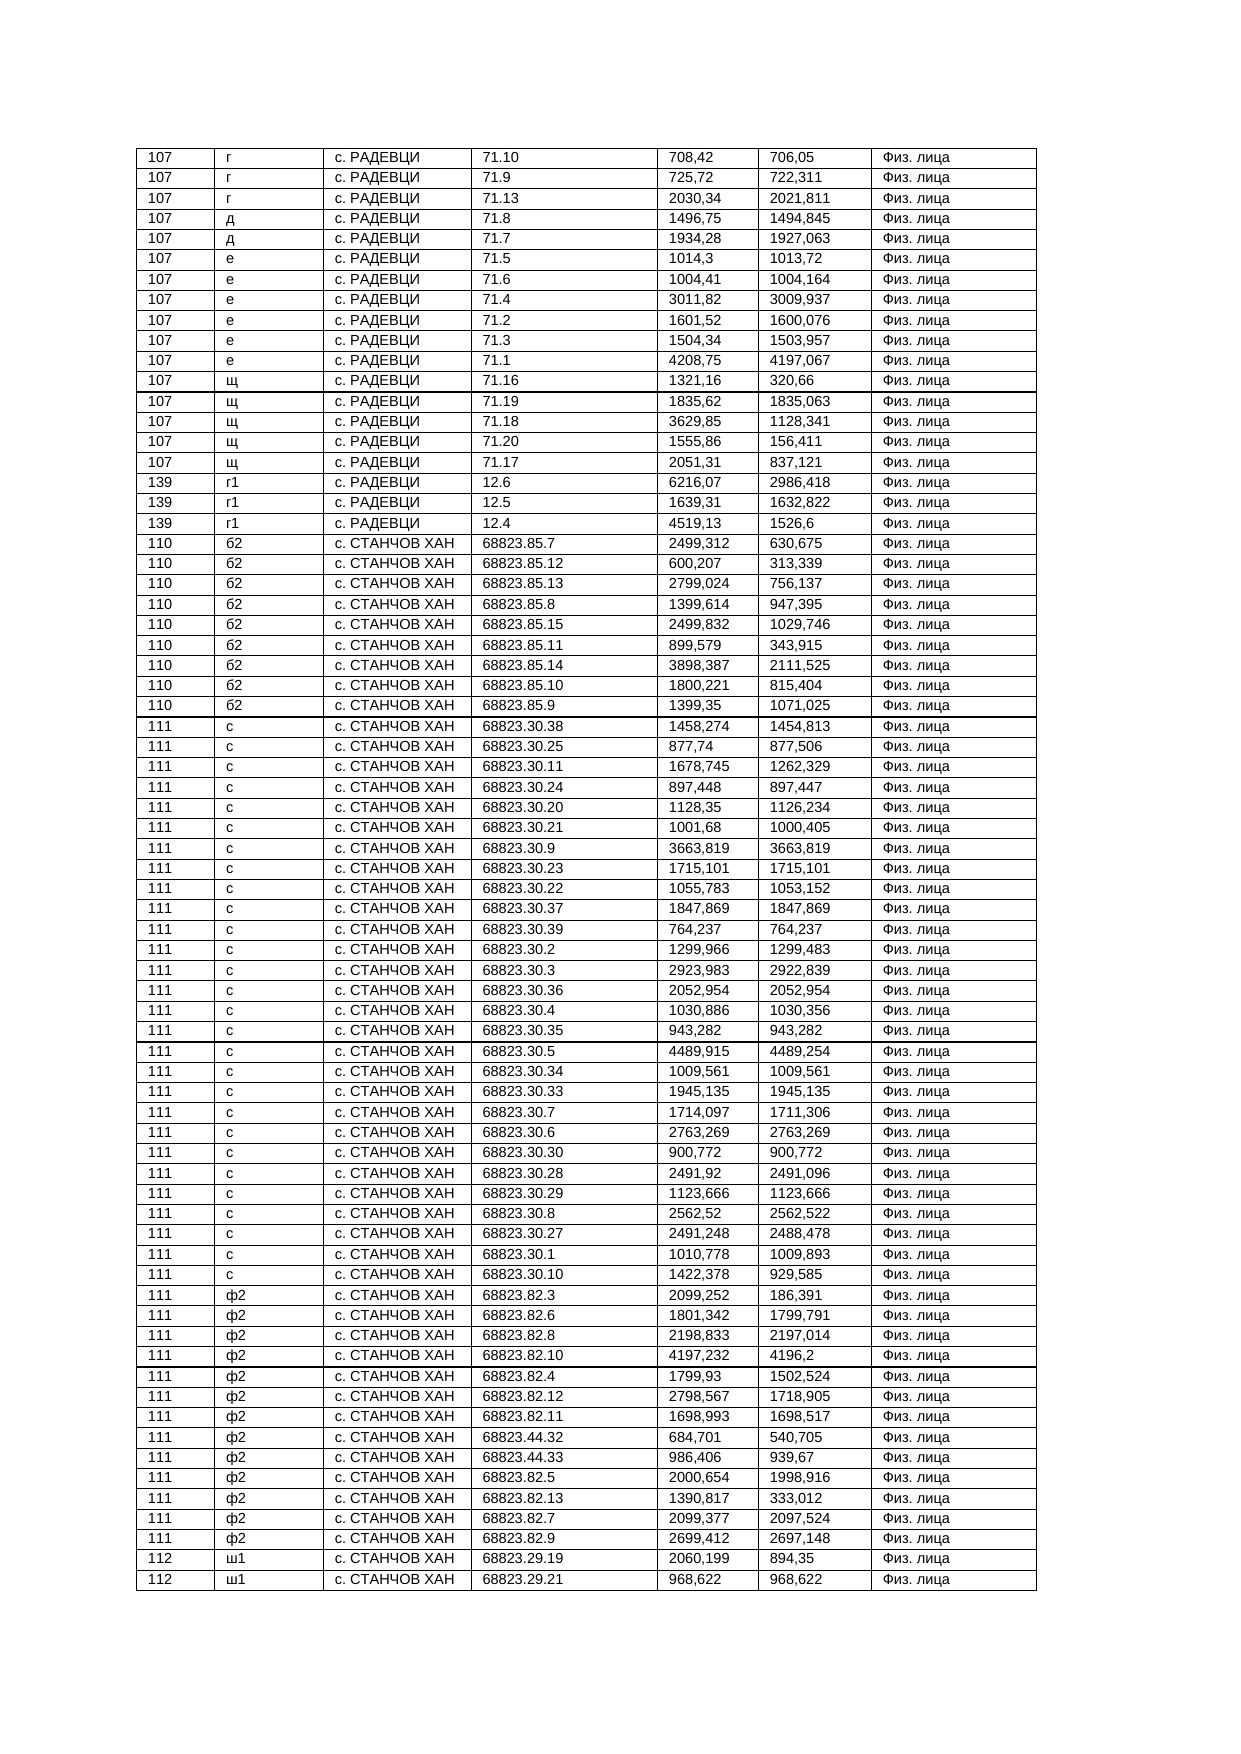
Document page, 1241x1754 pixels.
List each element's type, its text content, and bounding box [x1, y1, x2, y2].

table_cell c. СТАНЧОВ ХАН [324, 981, 471, 1001]
table_cell c. СТАНЧОВ ХАН [324, 697, 471, 716]
table_cell c. РАДЕВЦИ [324, 189, 471, 208]
table_cell 320,66 [759, 372, 871, 391]
table_cell 1055,783 [658, 880, 758, 899]
table_cell ф2 [215, 1428, 323, 1448]
table_cell 1004,164 [759, 271, 871, 290]
table_cell 1698,993 [658, 1408, 758, 1427]
table_cell 111 [137, 1246, 214, 1265]
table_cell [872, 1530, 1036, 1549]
table_cell Физ. лица [872, 961, 1036, 980]
table_cell 943,282 [658, 1022, 758, 1041]
table_cell ф2 [215, 1347, 323, 1366]
table_cell 2986,418 [759, 474, 871, 493]
table_cell Физ. лица [872, 1428, 1036, 1448]
table_cell c. СТАНЧОВ ХАН [324, 1063, 471, 1082]
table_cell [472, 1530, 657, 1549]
table_cell 3663,819 [759, 839, 871, 858]
table_cell c. СТАНЧОВ ХАН [324, 1469, 471, 1488]
table_cell 1678,745 [658, 758, 758, 777]
table_cell 3898,387 [658, 656, 758, 676]
table_cell 68823.85.8 [472, 596, 657, 615]
table_cell 71.19 [472, 393, 657, 412]
table_cell Физ. лица [872, 555, 1036, 574]
table_cell 68823.30.10 [472, 1266, 657, 1285]
table_cell c. СТАНЧОВ ХАН [324, 1124, 471, 1143]
table_cell 1030,886 [658, 1002, 758, 1021]
table_cell 111 [137, 778, 214, 798]
table_cell c. СТАНЧОВ ХАН [324, 1266, 471, 1285]
table_cell 68823.82.12 [472, 1388, 657, 1407]
table_cell Физ. лица [872, 575, 1036, 594]
table_cell 68823.44.32 [472, 1428, 657, 1448]
table_cell Физ. лица [872, 514, 1036, 533]
table_cell 684,701 [658, 1428, 758, 1448]
table_cell щ [215, 413, 323, 432]
table_cell c. СТАНЧОВ ХАН [324, 1144, 471, 1163]
table_cell 111 [137, 1185, 214, 1204]
table_cell 2030,34 [658, 189, 758, 208]
table_cell 1458,274 [658, 718, 758, 737]
table_cell 1128,341 [759, 413, 871, 432]
table_cell 1504,34 [658, 331, 758, 351]
table_cell 1555,86 [658, 433, 758, 452]
table_cell 107 [137, 453, 214, 473]
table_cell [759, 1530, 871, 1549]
table_cell Физ. лица [872, 1022, 1036, 1041]
table_cell 2052,954 [658, 981, 758, 1001]
table_cell 1013,72 [759, 250, 871, 269]
table_cell 2000,654 [658, 1469, 758, 1488]
table_cell с [215, 981, 323, 1001]
table_cell 2491,248 [658, 1225, 758, 1244]
table_cell 1071,025 [759, 697, 871, 716]
table_cell 1927,063 [759, 230, 871, 249]
table_cell 186,391 [759, 1286, 871, 1305]
table_cell 107 [137, 413, 214, 432]
table_cell 706,05 [759, 149, 871, 168]
table_cell Физ. лица [872, 453, 1036, 473]
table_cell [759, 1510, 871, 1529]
table_cell Физ. лица [872, 494, 1036, 513]
table_cell 111 [137, 1388, 214, 1407]
table_cell Физ. лица [872, 1225, 1036, 1244]
table_cell 71.6 [472, 271, 657, 290]
table_cell Физ. лица [872, 860, 1036, 879]
table_cell с [215, 778, 323, 798]
table_cell 111 [137, 880, 214, 899]
table_cell 68823.30.4 [472, 1002, 657, 1021]
table_cell 2198,833 [658, 1327, 758, 1346]
table_cell 1502,524 [759, 1368, 871, 1387]
table_cell 111 [137, 1002, 214, 1021]
table_cell 343,915 [759, 636, 871, 655]
table_cell 111 [137, 1103, 214, 1123]
table_cell 110 [137, 616, 214, 635]
table_cell Физ. лица [872, 535, 1036, 554]
table_cell 2923,983 [658, 961, 758, 980]
table_cell 68823.30.9 [472, 839, 657, 858]
table_cell Физ. лица [872, 1002, 1036, 1021]
table_cell 111 [137, 1306, 214, 1326]
table_cell 68823.30.2 [472, 941, 657, 960]
table_cell д [215, 210, 323, 229]
table_cell ф2 [215, 1368, 323, 1387]
table_cell 110 [137, 596, 214, 615]
table_cell 111 [137, 1225, 214, 1244]
table_cell Физ. лица [872, 778, 1036, 798]
table_cell Физ. лица [872, 1368, 1036, 1387]
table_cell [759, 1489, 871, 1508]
table_cell c. СТАНЧОВ ХАН [324, 718, 471, 737]
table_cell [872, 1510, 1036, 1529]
table_cell 1714,097 [658, 1103, 758, 1123]
table_cell 6216,07 [658, 474, 758, 493]
table_cell 1799,93 [658, 1368, 758, 1387]
table_cell Физ. лица [872, 900, 1036, 919]
table_cell 71.2 [472, 311, 657, 330]
table_cell 68823.30.11 [472, 758, 657, 777]
table_cell б2 [215, 636, 323, 655]
table_cell 1123,666 [658, 1185, 758, 1204]
table_cell 68823.30.37 [472, 900, 657, 919]
table_cell 111 [137, 1286, 214, 1305]
table_cell Физ. лица [872, 1388, 1036, 1407]
table_cell 877,506 [759, 738, 871, 757]
table_cell 3663,819 [658, 839, 758, 858]
table_cell Физ. лица [872, 149, 1036, 168]
table_cell Физ. лица [872, 839, 1036, 858]
table_cell 107 [137, 250, 214, 269]
table_cell 1835,62 [658, 393, 758, 412]
table_cell 68823.85.12 [472, 555, 657, 574]
table_cell Физ. лица [872, 474, 1036, 493]
table_cell 68823.85.10 [472, 677, 657, 696]
table_cell 3011,82 [658, 291, 758, 310]
table_cell 139 [137, 514, 214, 533]
table_cell 68823.82.5 [472, 1469, 657, 1488]
table_cell 68823.30.8 [472, 1205, 657, 1224]
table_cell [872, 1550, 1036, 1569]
table_cell c. СТАНЧОВ ХАН [324, 778, 471, 798]
table_cell 4197,067 [759, 352, 871, 371]
table_cell с [215, 1124, 323, 1143]
table_cell 1000,405 [759, 819, 871, 838]
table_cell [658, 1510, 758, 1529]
table_cell 71.10 [472, 149, 657, 168]
table_cell Физ. лица [872, 1347, 1036, 1366]
table_cell 71.18 [472, 413, 657, 432]
table_cell 12.5 [472, 494, 657, 513]
table_cell 897,448 [658, 778, 758, 798]
table_cell Физ. лица [872, 250, 1036, 269]
table_cell 68823.30.5 [472, 1043, 657, 1062]
table_cell щ [215, 433, 323, 452]
table_cell c. СТАНЧОВ ХАН [324, 900, 471, 919]
table_cell 1030,356 [759, 1002, 871, 1021]
table_cell c. СТАНЧОВ ХАН [324, 941, 471, 960]
table_cell 68823.82.10 [472, 1347, 657, 1366]
table_cell 943,282 [759, 1022, 871, 1041]
table_cell Физ. лица [872, 433, 1036, 452]
table_cell 1847,869 [759, 900, 871, 919]
table_cell 111 [137, 1469, 214, 1488]
table_cell 1454,813 [759, 718, 871, 737]
table_cell е [215, 271, 323, 290]
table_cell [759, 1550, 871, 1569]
table_cell 111 [137, 718, 214, 737]
table_cell 68823.85.9 [472, 697, 657, 716]
table_cell Физ. лица [872, 1144, 1036, 1163]
table_cell Физ. лица [872, 331, 1036, 351]
table_cell c. СТАНЧОВ ХАН [324, 1449, 471, 1468]
table_cell 1715,101 [658, 860, 758, 879]
table_cell Физ. лица [872, 1449, 1036, 1468]
table_cell 68823.82.4 [472, 1368, 657, 1387]
table_cell 68823.30.25 [472, 738, 657, 757]
table_cell 2798,567 [658, 1388, 758, 1407]
table_cell Физ. лица [872, 230, 1036, 249]
table_cell c. СТАНЧОВ ХАН [324, 535, 471, 554]
table_cell 71.1 [472, 352, 657, 371]
table_cell 764,237 [658, 921, 758, 940]
table_cell 71.3 [472, 331, 657, 351]
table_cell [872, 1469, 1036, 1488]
table_cell 68823.85.14 [472, 656, 657, 676]
table_cell c. СТАНЧОВ ХАН [324, 738, 471, 757]
table_cell ф2 [215, 1286, 323, 1305]
table_cell 313,339 [759, 555, 871, 574]
table_cell Физ. лица [872, 1327, 1036, 1346]
table_cell c. СТАНЧОВ ХАН [324, 799, 471, 818]
table_cell 71.8 [472, 210, 657, 229]
table_cell 2499,312 [658, 535, 758, 554]
table_cell 1299,966 [658, 941, 758, 960]
table_cell c. СТАНЧОВ ХАН [324, 1327, 471, 1346]
table_cell c. РАДЕВЦИ [324, 393, 471, 412]
table_cell г [215, 189, 323, 208]
table_cell c. СТАНЧОВ ХАН [324, 758, 471, 777]
table_cell 1262,329 [759, 758, 871, 777]
table_cell 68823.44.33 [472, 1449, 657, 1468]
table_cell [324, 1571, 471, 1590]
table_cell е [215, 291, 323, 310]
table_cell 110 [137, 677, 214, 696]
table_cell Физ. лица [872, 1164, 1036, 1183]
table_cell 68823.30.20 [472, 799, 657, 818]
table_cell 68823.85.15 [472, 616, 657, 635]
table_cell c. СТАНЧОВ ХАН [324, 839, 471, 858]
table_cell с [215, 1266, 323, 1285]
table_cell с [215, 1246, 323, 1265]
table_cell б2 [215, 555, 323, 574]
table_cell Физ. лица [872, 1408, 1036, 1427]
table_cell б2 [215, 616, 323, 635]
table_cell 722,311 [759, 169, 871, 188]
table_cell 111 [137, 1063, 214, 1082]
table_cell 71.5 [472, 250, 657, 269]
table_cell Физ. лица [872, 1205, 1036, 1224]
table_cell c. РАДЕВЦИ [324, 514, 471, 533]
table_cell б2 [215, 596, 323, 615]
table_cell с [215, 1185, 323, 1204]
table_cell 68823.30.29 [472, 1185, 657, 1204]
table_cell 1001,68 [658, 819, 758, 838]
table_cell 107 [137, 433, 214, 452]
table_cell Физ. лица [872, 738, 1036, 757]
table_cell Физ. лица [872, 941, 1036, 960]
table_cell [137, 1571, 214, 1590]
table_cell 630,675 [759, 535, 871, 554]
table_cell с [215, 758, 323, 777]
table_cell Физ. лица [872, 677, 1036, 696]
table_cell 1004,41 [658, 271, 758, 290]
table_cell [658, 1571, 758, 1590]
table_cell 2051,31 [658, 453, 758, 473]
table_cell щ [215, 372, 323, 391]
table_cell 111 [137, 1124, 214, 1143]
table_cell 111 [137, 860, 214, 879]
table_cell г [215, 169, 323, 188]
table_cell c. СТАНЧОВ ХАН [324, 1043, 471, 1062]
table_cell 111 [137, 981, 214, 1001]
table_cell 111 [137, 1347, 214, 1366]
table_cell Физ. лица [872, 880, 1036, 899]
table_cell 2488,478 [759, 1225, 871, 1244]
table_cell Физ. лица [872, 291, 1036, 310]
table_cell Физ. лица [872, 1286, 1036, 1305]
table_cell 68823.30.38 [472, 718, 657, 737]
table_cell c. СТАНЧОВ ХАН [324, 677, 471, 696]
table_cell 107 [137, 311, 214, 330]
table_cell 111 [137, 1022, 214, 1041]
table_cell 4208,75 [658, 352, 758, 371]
table_cell 110 [137, 697, 214, 716]
table_cell c. СТАНЧОВ ХАН [324, 1246, 471, 1265]
table_cell 107 [137, 189, 214, 208]
table_cell 68823.85.13 [472, 575, 657, 594]
table_cell ф2 [215, 1388, 323, 1407]
table_cell Физ. лица [872, 697, 1036, 716]
table_cell 107 [137, 331, 214, 351]
table_cell 1010,778 [658, 1246, 758, 1265]
table_cell 1945,135 [658, 1083, 758, 1102]
table_cell c. РАДЕВЦИ [324, 474, 471, 493]
table_cell 725,72 [658, 169, 758, 188]
table_cell Физ. лица [872, 1083, 1036, 1102]
table_cell 540,705 [759, 1428, 871, 1448]
table_cell Физ. лица [872, 169, 1036, 188]
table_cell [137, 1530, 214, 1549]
table_cell 1945,135 [759, 1083, 871, 1102]
table_cell 110 [137, 555, 214, 574]
table_cell 68823.30.28 [472, 1164, 657, 1183]
table_cell 156,411 [759, 433, 871, 452]
table_cell c. РАДЕВЦИ [324, 169, 471, 188]
table_cell г1 [215, 474, 323, 493]
table_cell 139 [137, 494, 214, 513]
table_cell Физ. лица [872, 352, 1036, 371]
table_cell с [215, 1063, 323, 1082]
table_cell с [215, 860, 323, 879]
table_cell c. РАДЕВЦИ [324, 250, 471, 269]
table_cell 68823.30.7 [472, 1103, 657, 1123]
table_cell Физ. лица [872, 596, 1036, 615]
table_cell 111 [137, 1368, 214, 1387]
table_cell 68823.82.8 [472, 1327, 657, 1346]
table_cell 1029,746 [759, 616, 871, 635]
table_cell c. СТАНЧОВ ХАН [324, 1083, 471, 1102]
table_cell c. СТАНЧОВ ХАН [324, 1225, 471, 1244]
table_cell c. СТАНЧОВ ХАН [324, 1185, 471, 1204]
table_cell е [215, 331, 323, 351]
table_cell б2 [215, 677, 323, 696]
table_cell 111 [137, 1428, 214, 1448]
table_cell c. РАДЕВЦИ [324, 433, 471, 452]
table_cell c. РАДЕВЦИ [324, 149, 471, 168]
table_cell 1503,957 [759, 331, 871, 351]
table_cell 71.16 [472, 372, 657, 391]
table_cell Физ. лица [872, 393, 1036, 412]
table_cell 1799,791 [759, 1306, 871, 1326]
table_cell 1399,35 [658, 697, 758, 716]
table_cell Физ. лица [872, 311, 1036, 330]
table_cell с [215, 839, 323, 858]
table_cell 2799,024 [658, 575, 758, 594]
table_cell 2491,92 [658, 1164, 758, 1183]
table_cell 111 [137, 961, 214, 980]
table_cell 2562,522 [759, 1205, 871, 1224]
table_cell 2763,269 [759, 1124, 871, 1143]
table_cell 111 [137, 1266, 214, 1285]
table_cell б2 [215, 697, 323, 716]
table_cell 1526,6 [759, 514, 871, 533]
table_cell 2197,014 [759, 1327, 871, 1346]
table_cell 986,406 [658, 1449, 758, 1468]
table_cell c. СТАНЧОВ ХАН [324, 1002, 471, 1021]
table_cell 68823.82.6 [472, 1306, 657, 1326]
table_cell Физ. лица [872, 1306, 1036, 1326]
table_cell 107 [137, 169, 214, 188]
table_cell c. СТАНЧОВ ХАН [324, 636, 471, 655]
table_cell щ [215, 453, 323, 473]
table_cell c. СТАНЧОВ ХАН [324, 596, 471, 615]
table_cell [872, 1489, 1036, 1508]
table_cell Физ. лица [872, 1063, 1036, 1082]
table_cell c. СТАНЧОВ ХАН [324, 880, 471, 899]
table_cell г1 [215, 514, 323, 533]
table_cell 2021,811 [759, 189, 871, 208]
table_cell 71.4 [472, 291, 657, 310]
table_cell 139 [137, 474, 214, 493]
table_cell 71.20 [472, 433, 657, 452]
table_cell Физ. лица [872, 616, 1036, 635]
table_cell 71.7 [472, 230, 657, 249]
table_cell c. СТАНЧОВ ХАН [324, 1388, 471, 1407]
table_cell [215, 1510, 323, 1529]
table_cell 1600,076 [759, 311, 871, 330]
table_cell 1009,561 [759, 1063, 871, 1082]
table_cell 68823.82.3 [472, 1286, 657, 1305]
table_cell 68823.85.7 [472, 535, 657, 554]
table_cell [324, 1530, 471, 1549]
table_cell с [215, 941, 323, 960]
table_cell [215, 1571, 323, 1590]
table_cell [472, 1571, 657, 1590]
table_cell 68823.30.24 [472, 778, 657, 798]
table_cell 68823.30.33 [472, 1083, 657, 1102]
table_cell с [215, 1164, 323, 1183]
table_cell 900,772 [759, 1144, 871, 1163]
table_cell 939,67 [759, 1449, 871, 1468]
table_cell 1321,16 [658, 372, 758, 391]
table_cell 900,772 [658, 1144, 758, 1163]
table_cell 111 [137, 799, 214, 818]
table_cell 708,42 [658, 149, 758, 168]
table_cell Физ. лица [872, 1185, 1036, 1204]
table_cell Физ. лица [872, 718, 1036, 737]
table_cell c. СТАНЧОВ ХАН [324, 1368, 471, 1387]
table_cell c. СТАНЧОВ ХАН [324, 1408, 471, 1427]
table_cell 68823.30.27 [472, 1225, 657, 1244]
table_cell 1835,063 [759, 393, 871, 412]
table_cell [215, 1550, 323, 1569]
table_cell Физ. лица [872, 271, 1036, 290]
table_cell с [215, 961, 323, 980]
table_cell с [215, 900, 323, 919]
table_cell 1496,75 [658, 210, 758, 229]
table_cell 899,579 [658, 636, 758, 655]
table_cell c. СТАНЧОВ ХАН [324, 1205, 471, 1224]
table_cell 2491,096 [759, 1164, 871, 1183]
table_cell 111 [137, 1144, 214, 1163]
table_cell Физ. лица [872, 636, 1036, 655]
table_cell 877,74 [658, 738, 758, 757]
table_cell 107 [137, 210, 214, 229]
table_cell с [215, 921, 323, 940]
table_cell 600,207 [658, 555, 758, 574]
table_cell 111 [137, 1408, 214, 1427]
table_cell с [215, 799, 323, 818]
table_cell 3009,937 [759, 291, 871, 310]
table_cell 1299,483 [759, 941, 871, 960]
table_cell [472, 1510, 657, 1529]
table_cell 1422,378 [658, 1266, 758, 1285]
table_cell Физ. лица [872, 210, 1036, 229]
table_cell 1399,614 [658, 596, 758, 615]
table_cell 111 [137, 839, 214, 858]
table_cell 12.4 [472, 514, 657, 533]
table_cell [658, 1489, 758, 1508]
table_cell 111 [137, 1449, 214, 1468]
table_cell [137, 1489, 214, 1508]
table_cell c. РАДЕВЦИ [324, 271, 471, 290]
table_cell c. СТАНЧОВ ХАН [324, 1306, 471, 1326]
table_cell д [215, 230, 323, 249]
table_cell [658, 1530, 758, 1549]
table_cell 68823.30.22 [472, 880, 657, 899]
table_cell c. РАДЕВЦИ [324, 311, 471, 330]
table_cell 110 [137, 535, 214, 554]
table_cell 1847,869 [658, 900, 758, 919]
table_cell 111 [137, 819, 214, 838]
table_cell 2111,525 [759, 656, 871, 676]
table_cell 111 [137, 1205, 214, 1224]
table_cell 110 [137, 656, 214, 676]
table_cell 68823.30.30 [472, 1144, 657, 1163]
table_cell ф2 [215, 1469, 323, 1488]
table_cell ф2 [215, 1449, 323, 1468]
table_cell Физ. лица [872, 1043, 1036, 1062]
table_cell 110 [137, 636, 214, 655]
table_cell Физ. лица [872, 656, 1036, 676]
table_cell Физ. лица [872, 1124, 1036, 1143]
table_cell c. СТАНЧОВ ХАН [324, 575, 471, 594]
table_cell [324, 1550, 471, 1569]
table_cell c. СТАНЧОВ ХАН [324, 616, 471, 635]
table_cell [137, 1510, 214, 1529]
table_cell Физ. лица [872, 413, 1036, 432]
table_cell 107 [137, 393, 214, 412]
table_cell c. РАДЕВЦИ [324, 494, 471, 513]
table_cell с [215, 1205, 323, 1224]
table_cell 68823.30.3 [472, 961, 657, 980]
table_cell 68823.30.35 [472, 1022, 657, 1041]
table_cell 68823.30.21 [472, 819, 657, 838]
table_cell щ [215, 393, 323, 412]
table_cell 3629,85 [658, 413, 758, 432]
table_cell 71.17 [472, 453, 657, 473]
table_cell 111 [137, 900, 214, 919]
table_cell 1998,916 [759, 1469, 871, 1488]
table_cell 68823.30.23 [472, 860, 657, 879]
table_cell 12.6 [472, 474, 657, 493]
table_cell 111 [137, 1043, 214, 1062]
table_cell 1639,31 [658, 494, 758, 513]
table_cell Физ. лица [872, 799, 1036, 818]
table_cell 1711,306 [759, 1103, 871, 1123]
table_cell 4489,915 [658, 1043, 758, 1062]
table_cell 1632,822 [759, 494, 871, 513]
table_cell 1718,905 [759, 1388, 871, 1407]
table_cell Физ. лица [872, 758, 1036, 777]
table_cell c. СТАНЧОВ ХАН [324, 921, 471, 940]
table_cell c. РАДЕВЦИ [324, 352, 471, 371]
table_cell c. РАДЕВЦИ [324, 331, 471, 351]
table_cell 756,137 [759, 575, 871, 594]
table_cell c. СТАНЧОВ ХАН [324, 555, 471, 574]
table_cell 107 [137, 230, 214, 249]
table_cell 1014,3 [658, 250, 758, 269]
table_cell 929,585 [759, 1266, 871, 1285]
table_cell 71.9 [472, 169, 657, 188]
table_cell 107 [137, 291, 214, 310]
table_cell с [215, 1144, 323, 1163]
table_cell 1126,234 [759, 799, 871, 818]
table_cell б2 [215, 575, 323, 594]
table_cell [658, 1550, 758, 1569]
table_cell 1715,101 [759, 860, 871, 879]
table_cell c. СТАНЧОВ ХАН [324, 1347, 471, 1366]
table_cell 1009,561 [658, 1063, 758, 1082]
table_cell 837,121 [759, 453, 871, 473]
table_cell Физ. лица [872, 1246, 1036, 1265]
table_cell с [215, 880, 323, 899]
table_cell с [215, 718, 323, 737]
table_cell б2 [215, 535, 323, 554]
table_cell Физ. лица [872, 372, 1036, 391]
table_cell 111 [137, 941, 214, 960]
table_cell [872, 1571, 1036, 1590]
table_cell с [215, 1225, 323, 1244]
table_cell Физ. лица [872, 981, 1036, 1001]
table_cell с [215, 1103, 323, 1123]
table_cell c. СТАНЧОВ ХАН [324, 1103, 471, 1123]
table_cell с [215, 1083, 323, 1102]
table_cell 2763,269 [658, 1124, 758, 1143]
table_cell Физ. лица [872, 1266, 1036, 1285]
table_cell 2499,832 [658, 616, 758, 635]
table_cell 1128,35 [658, 799, 758, 818]
table_cell 4489,254 [759, 1043, 871, 1062]
table_cell c. РАДЕВЦИ [324, 413, 471, 432]
table_cell 107 [137, 271, 214, 290]
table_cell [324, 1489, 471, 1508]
table_cell 68823.82.11 [472, 1408, 657, 1427]
table_cell c. СТАНЧОВ ХАН [324, 819, 471, 838]
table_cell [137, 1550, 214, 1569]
table_cell 107 [137, 372, 214, 391]
table_cell 68823.30.36 [472, 981, 657, 1001]
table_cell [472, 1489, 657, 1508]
table_cell 764,237 [759, 921, 871, 940]
table_cell с [215, 819, 323, 838]
table_cell Физ. лица [872, 819, 1036, 838]
table_cell с [215, 1022, 323, 1041]
table_cell Физ. лица [872, 921, 1036, 940]
table_cell c. СТАНЧОВ ХАН [324, 1164, 471, 1183]
table_cell е [215, 311, 323, 330]
table_cell 947,395 [759, 596, 871, 615]
table_cell ф2 [215, 1306, 323, 1326]
table_cell 897,447 [759, 778, 871, 798]
table_cell е [215, 250, 323, 269]
table_cell 111 [137, 758, 214, 777]
table_cell Физ. лица [872, 1103, 1036, 1123]
table_cell c. РАДЕВЦИ [324, 230, 471, 249]
table_cell c. СТАНЧОВ ХАН [324, 961, 471, 980]
table_cell 2052,954 [759, 981, 871, 1001]
table_cell c. РАДЕВЦИ [324, 372, 471, 391]
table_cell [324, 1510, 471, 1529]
table_cell е [215, 352, 323, 371]
table_cell 68823.30.34 [472, 1063, 657, 1082]
table_cell 68823.30.39 [472, 921, 657, 940]
table_cell c. СТАНЧОВ ХАН [324, 1286, 471, 1305]
table_cell 68823.85.11 [472, 636, 657, 655]
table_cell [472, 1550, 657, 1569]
table_cell c. СТАНЧОВ ХАН [324, 656, 471, 676]
table_cell Физ. лица [872, 189, 1036, 208]
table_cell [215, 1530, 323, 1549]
table_cell 2922,839 [759, 961, 871, 980]
table_cell 2099,252 [658, 1286, 758, 1305]
table_cell 107 [137, 352, 214, 371]
table_cell 815,404 [759, 677, 871, 696]
table_cell 1123,666 [759, 1185, 871, 1204]
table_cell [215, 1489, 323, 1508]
table_cell 111 [137, 921, 214, 940]
table_cell 1494,845 [759, 210, 871, 229]
table_cell 71.13 [472, 189, 657, 208]
table_cell c. СТАНЧОВ ХАН [324, 1022, 471, 1041]
table_cell c. РАДЕВЦИ [324, 453, 471, 473]
table_cell г1 [215, 494, 323, 513]
table_cell с [215, 1002, 323, 1021]
table_cell 4196,2 [759, 1347, 871, 1366]
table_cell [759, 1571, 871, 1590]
table_cell 4519,13 [658, 514, 758, 533]
table_cell 1009,893 [759, 1246, 871, 1265]
table_cell 110 [137, 575, 214, 594]
table_cell с [215, 738, 323, 757]
table_cell 1601,52 [658, 311, 758, 330]
table_cell 4197,232 [658, 1347, 758, 1366]
table_cell 1053,152 [759, 880, 871, 899]
table_cell 68823.30.6 [472, 1124, 657, 1143]
table_cell 68823.30.1 [472, 1246, 657, 1265]
table_cell г [215, 149, 323, 168]
table_cell 107 [137, 149, 214, 168]
table_cell 111 [137, 1327, 214, 1346]
table_cell 1800,221 [658, 677, 758, 696]
table_cell 1801,342 [658, 1306, 758, 1326]
table_cell c. РАДЕВЦИ [324, 291, 471, 310]
table_cell c. СТАНЧОВ ХАН [324, 860, 471, 879]
table_cell с [215, 1043, 323, 1062]
table_cell 1934,28 [658, 230, 758, 249]
table_cell c. РАДЕВЦИ [324, 210, 471, 229]
table_cell 111 [137, 738, 214, 757]
table_cell ф2 [215, 1408, 323, 1427]
table_cell б2 [215, 656, 323, 676]
table_cell ф2 [215, 1327, 323, 1346]
table_cell 111 [137, 1083, 214, 1102]
table_cell 1698,517 [759, 1408, 871, 1427]
table_cell 2562,52 [658, 1205, 758, 1224]
table_cell 111 [137, 1164, 214, 1183]
table_cell c. СТАНЧОВ ХАН [324, 1428, 471, 1448]
